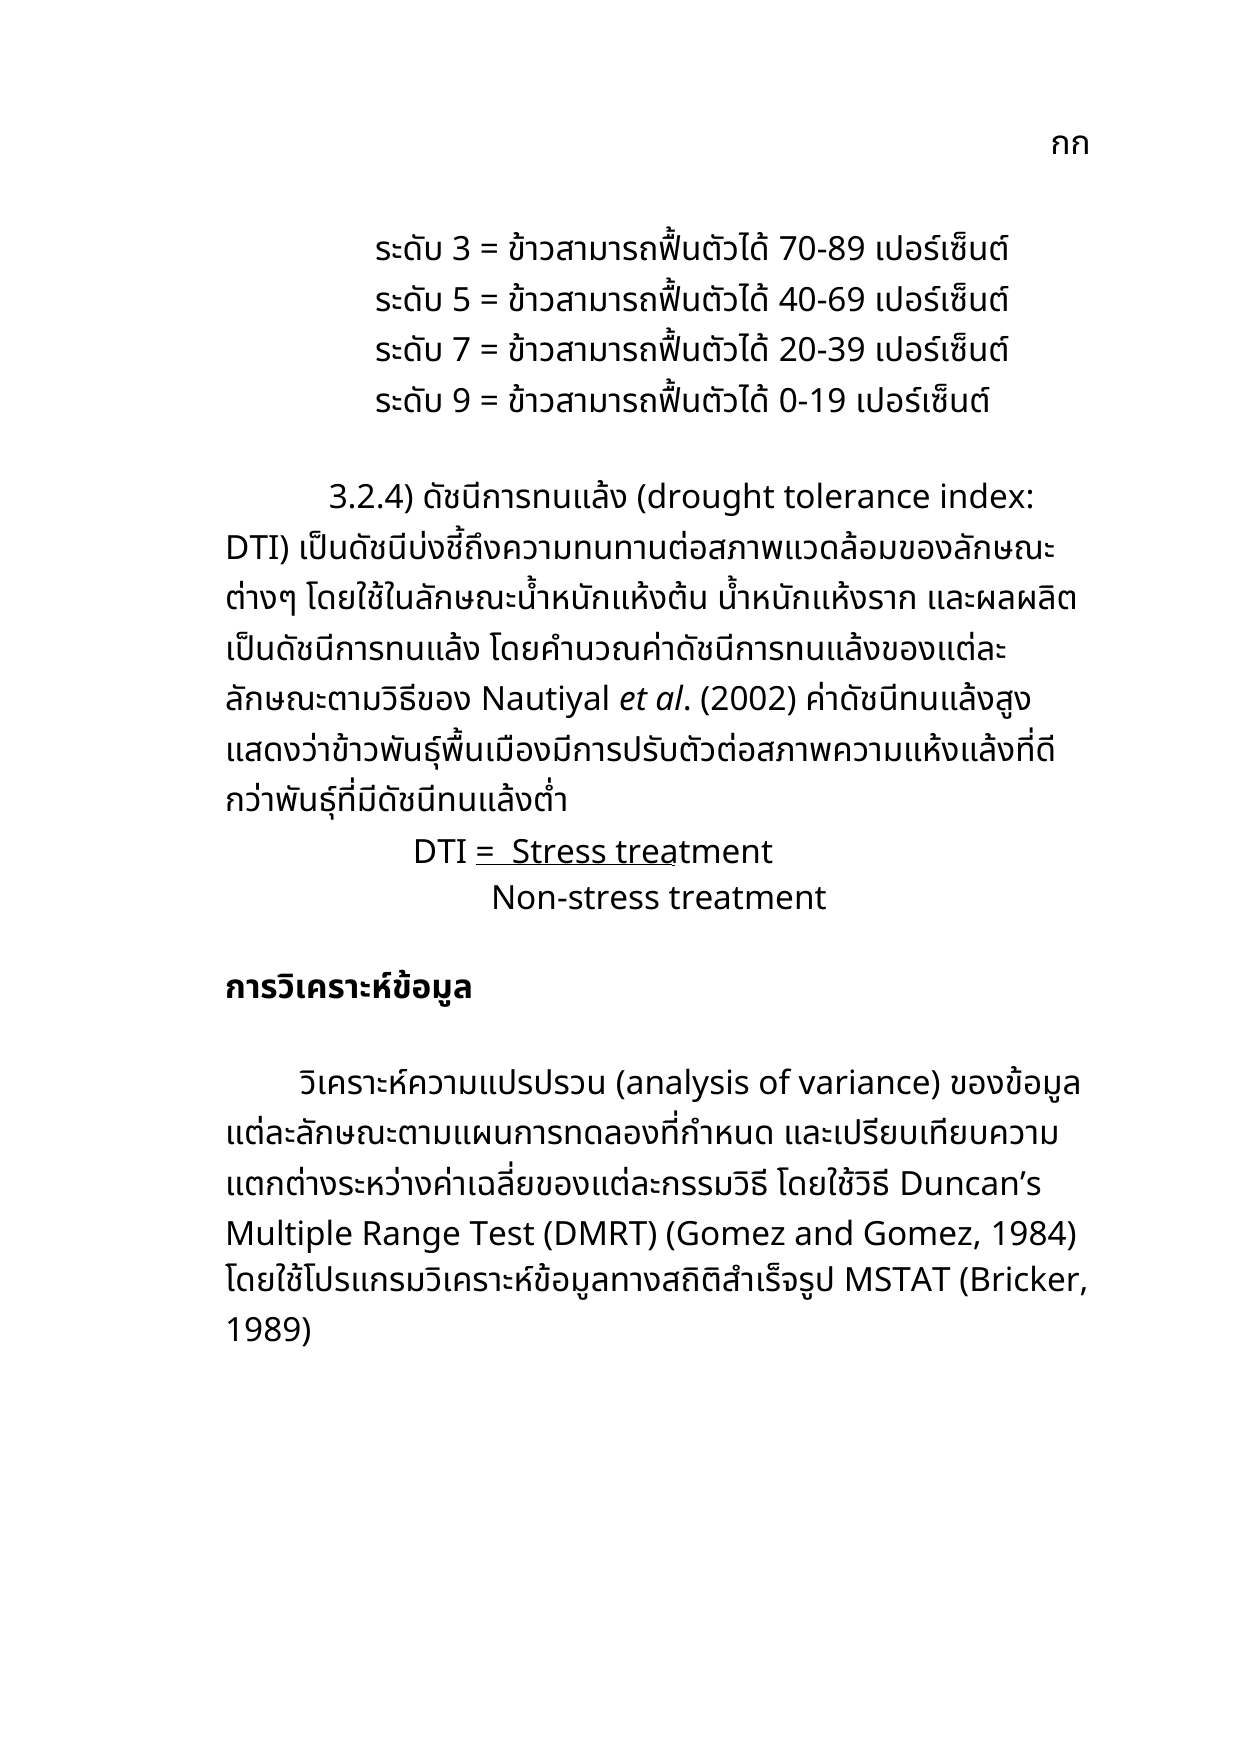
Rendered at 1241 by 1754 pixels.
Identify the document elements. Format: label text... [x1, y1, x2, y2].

text ระดับ 9 = ข้าวสามารถฟื้นตัวได้ 0-19 เปอร์เซ็นต์ [225, 377, 1090, 427]
text ระดับ 7 = ข้าวสามารถฟื้นตัวได้ 20-39 เปอร์เซ็นต์ [225, 326, 1090, 377]
text ระดับ 3 = ข้าวสามารถฟื้นตัวได้ 70-89 เปอร์เซ็นต์ [225, 225, 1090, 276]
text วิเคราะห์ความแปรปรวน (analysis of variance) ของข้อมูลแต่ละลักษณะตามแผนการทดลองที่กำหนด และเปรียบเทียบความแตกต่างระหว่างค่าเฉลี่ยของแต่ละกรรมวิธี โดยใช้วิธี Duncan’s Multiple Range Test (DMRT) (Gomez and Gomez, 1984) โดยใช้โปรแกรมวิเคราะห์ข้อมูลทางสถิติสำเร็จรูป MSTAT (Bricker, 1989) [225, 1058, 1090, 1352]
text ระดับ 5 = ข้าวสามารถฟื้นตัวได้ 40-69 เปอร์เซ็นต์ [225, 276, 1090, 326]
text 3.2.4) ดัชนีการทนแล้ง (drought tolerance index: DTI) เป็นดัชนีบ่งชี้ถึงความทนทานต่อสภาพแวดล้อมของลักษณะต่างๆ โดยใช้ในลักษณะน้ำหนักแห้งต้น น้ำหนักแห้งราก และผลผลิต เป็นดัชนีการทนแล้ง โดยคำนวณค่าดัชนีการทนแล้งของแต่ละลักษณะตามวิธีของ Nautiyal et al. (2002) ค่าดัชนีทนแล้งสูงแสดงว่าข้าวพันธุ์พื้นเมืองมีการปรับตัวต่อสภาพความแห้งแล้งที่ดีกว่าพันธุ์ที่มีดัชนีทนแล้งต่ำ [225, 473, 1090, 826]
text การวิเคราะห์ข้อมูล [225, 963, 1090, 1013]
